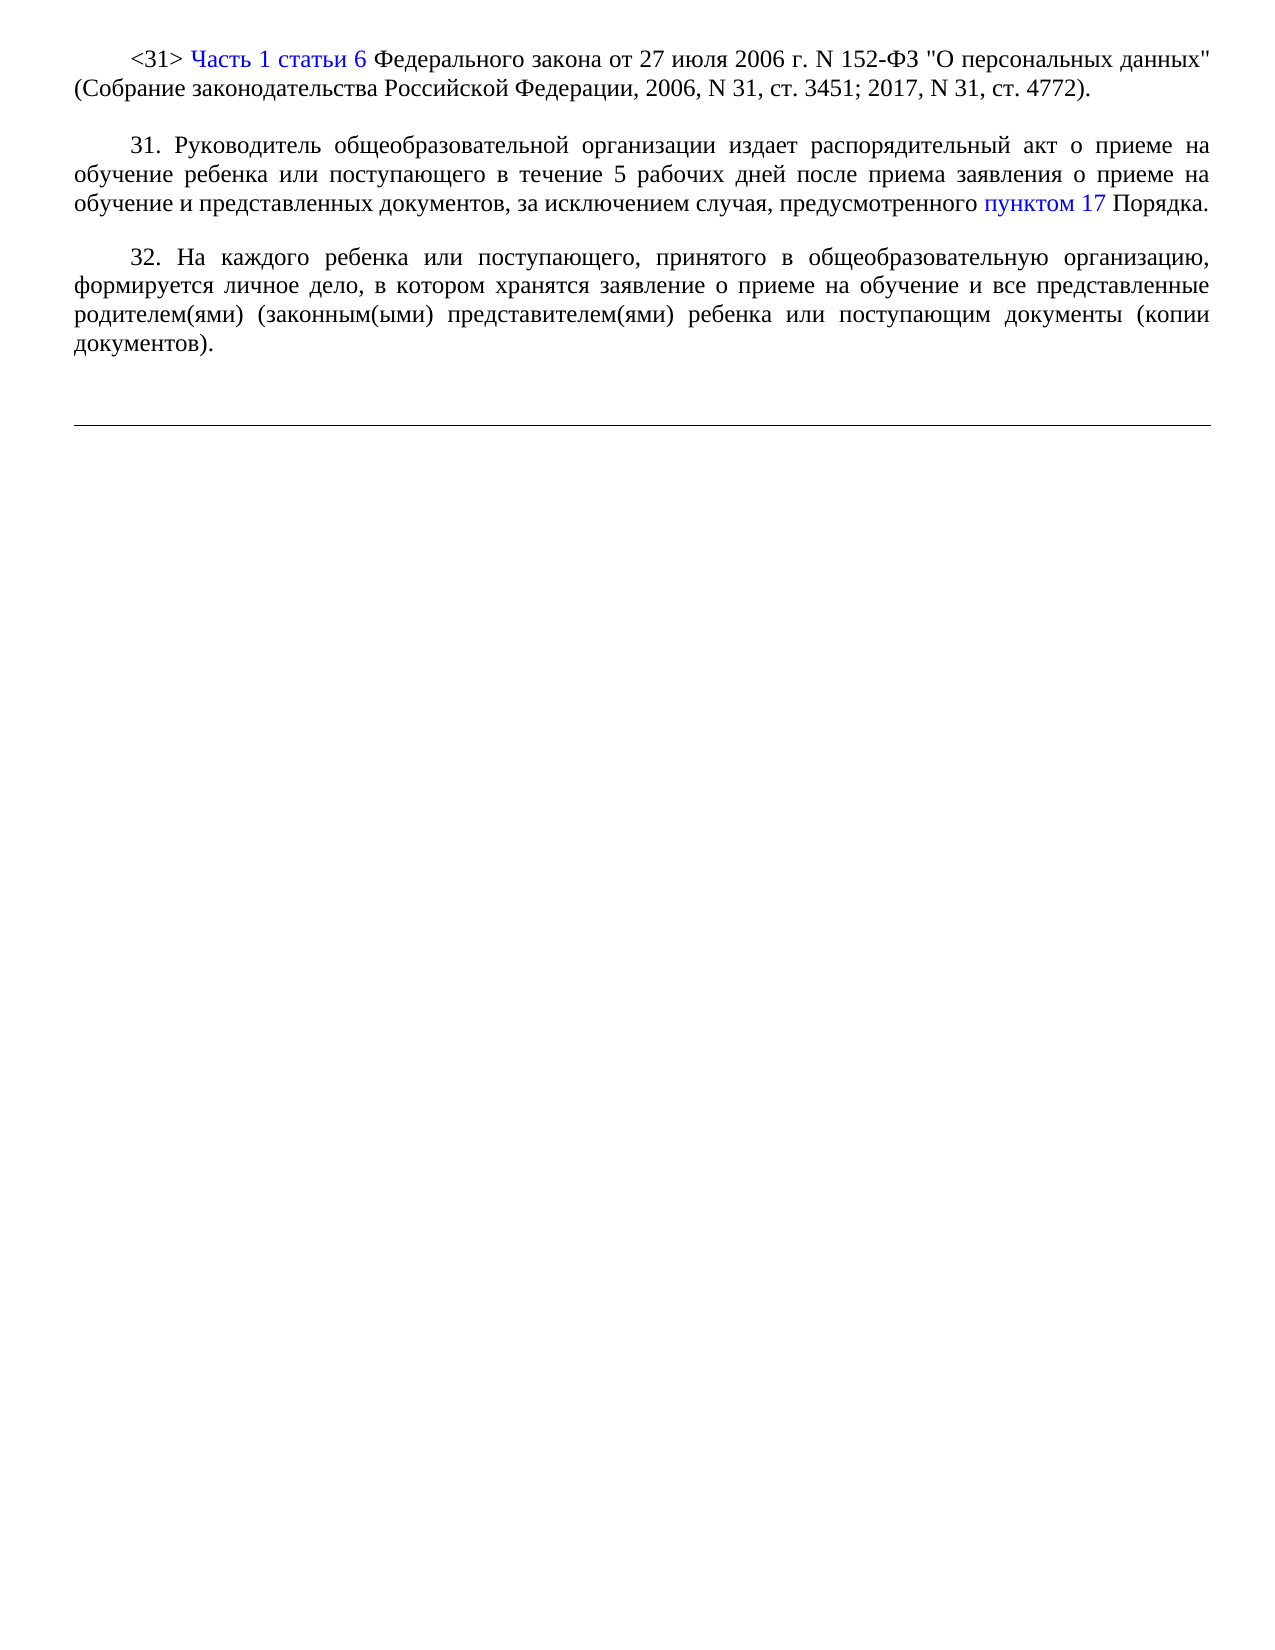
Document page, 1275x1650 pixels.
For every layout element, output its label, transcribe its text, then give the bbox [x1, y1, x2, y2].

text 32. На каждого ребенка или поступающего, принятого в общеобразовательную организацию, формируется личное дело, в котором хранятся заявление о приеме на обучение и все представленные родителем(ями) (законным(ыми) представителем(ями) ребенка или поступающим документы (копии документов). [74, 242, 1211, 357]
text 31. Руководитель общеобразовательной организации издает распорядительный акт о приеме на обучение ребенка или поступающего в течение 5 рабочих дней после приема заявления о приеме на обучение и представленных документов, за исключением случая, предусмотренного пунктом 17 Порядка. [74, 131, 1211, 217]
text <31> Часть 1 статьи 6 Федерального закона от 27 июля 2006 г. N 152-ФЗ "О персональных данных" (Собрание законодательства Российской Федерации, 2006, N 31, ст. 3451; 2017, N 31, ст. 4772). [74, 44, 1211, 102]
